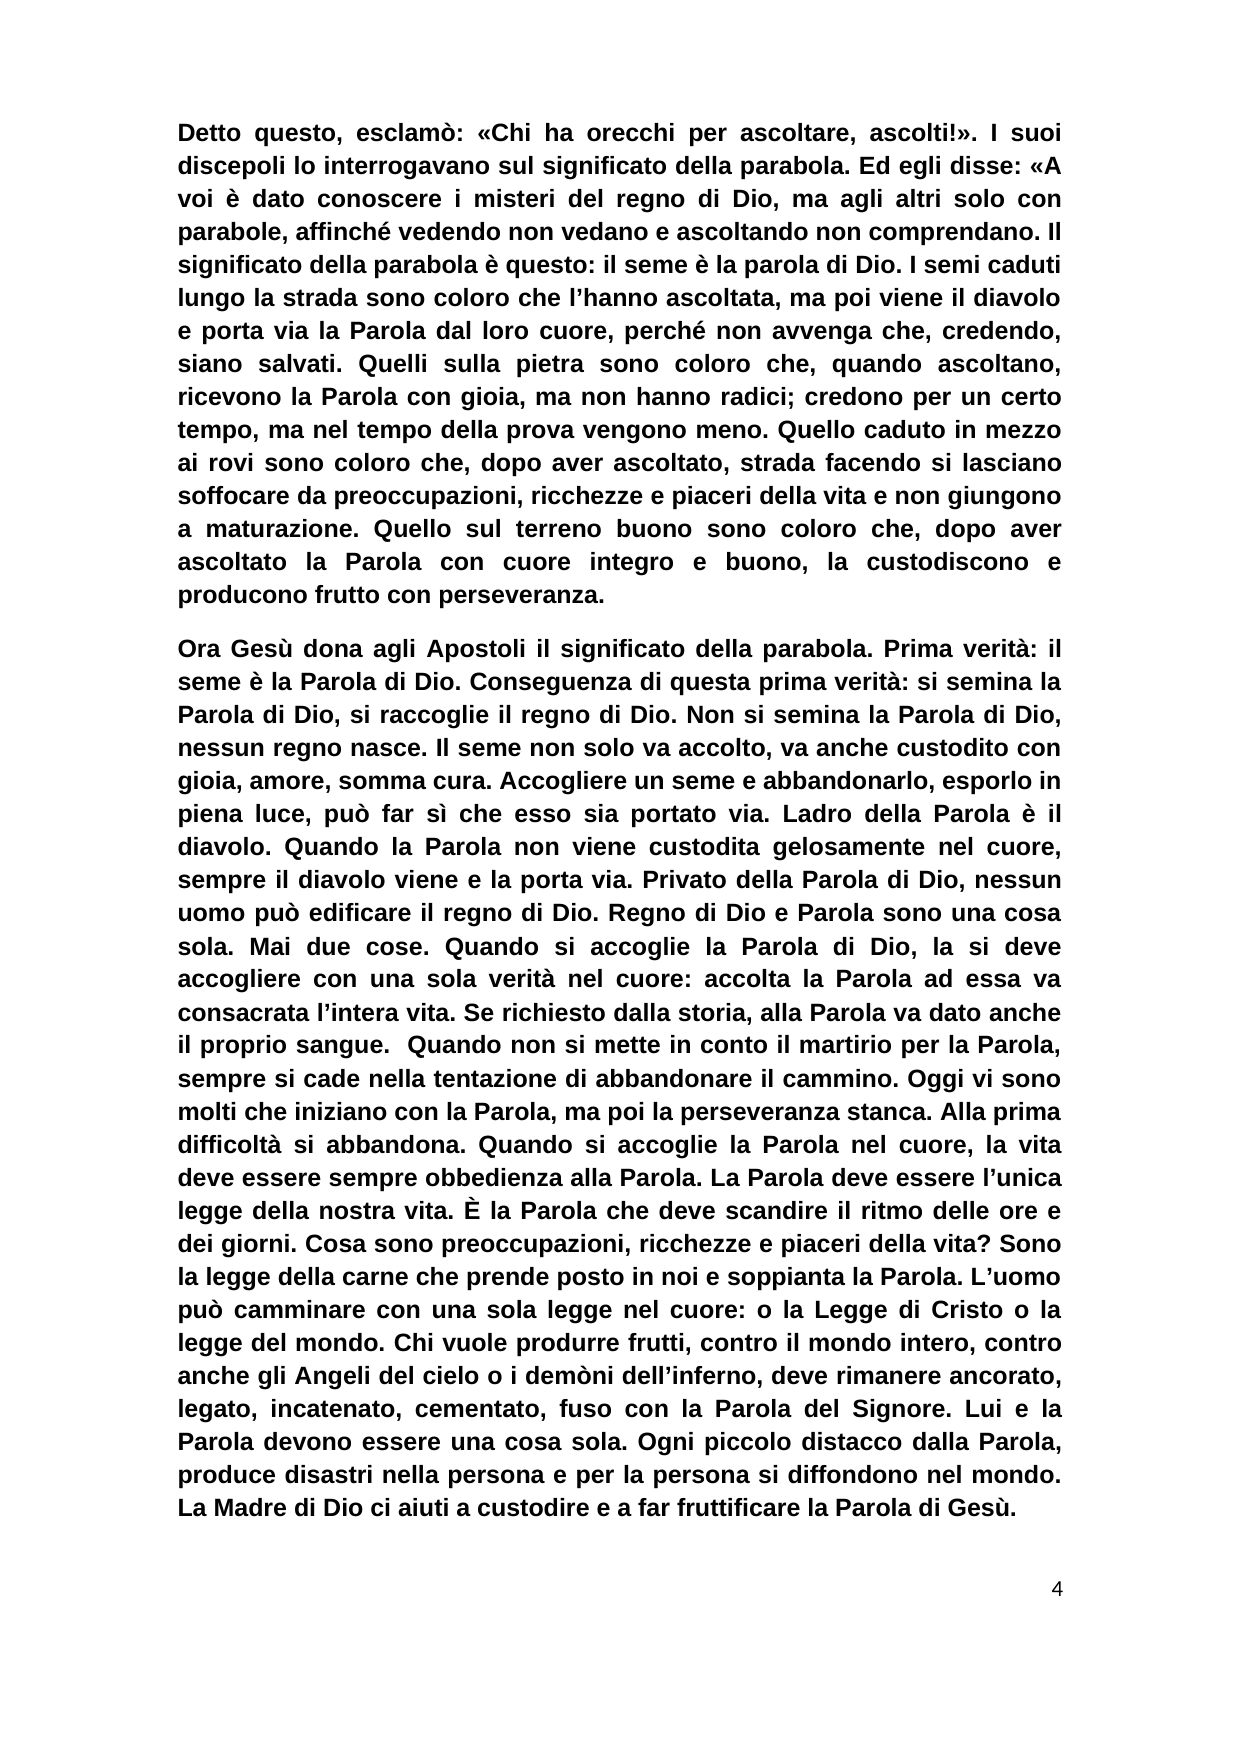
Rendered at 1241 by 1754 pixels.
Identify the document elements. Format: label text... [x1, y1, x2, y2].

text Ora Gesù dona agli Apostoli il significato della parabola. Prima verità: il seme è la Parola di Dio. Conseguenza di questa prima verità: si semina la Parola di Dio, si raccoglie il regno di Dio. Non si semina la Parola di Dio, nessun regno nasce. Il seme non solo va accolto, va anche custodito con gioia, amore, somma cura. Accogliere un seme e abbandonarlo, esporlo in piena luce, può far sì che esso sia portato via. Ladro della Parola è il diavolo. Quando la Parola non viene custodita gelosamente nel cuore, sempre il diavolo viene e la porta via. Privato della Parola di Dio, nessun uomo può edificare il regno di Dio. Regno di Dio e Parola sono una cosa sola. Mai due cose. Quando si accoglie la Parola di Dio, la si deve accogliere con una sola verità nel cuore: accolta la Parola ad essa va consacrata l’intera vita. Se richiesto dalla storia, alla Parola va dato anche il proprio sangue. Quando non si mette in conto il martirio per la Parola, sempre si cade nella tentazione di abbandonare il cammino. Oggi vi sono molti che iniziano con la Parola, ma poi la perseveranza stanca. Alla prima difficoltà si abbandona. Quando si accoglie la Parola nel cuore, la vita deve essere sempre obbedienza alla Parola. La Parola deve essere l’unica legge della nostra vita. È la Parola che deve scandire il ritmo delle ore e dei giorni. Cosa sono preoccupazioni, ricchezze e piaceri della vita? Sono la legge della carne che prende posto in noi e soppianta la Parola. L’uomo può camminare con una sola legge nel cuore: o la Legge di Cristo o la legge del mondo. Chi vuole produrre frutti, contro il mondo intero, contro anche gli Angeli del cielo o i demòni dell’inferno, deve rimanere ancorato, legato, incatenato, cementato, fuso con la Parola del Signore. Lui e la Parola devono essere una cosa sola. Ogni piccolo distacco dalla Parola, produce disastri nella persona e per la persona si diffondono nel mondo. La Madre di Dio ci aiuti a custodire e a far fruttificare la Parola di Gesù. [177, 634, 1063, 1522]
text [177, 118, 1063, 609]
